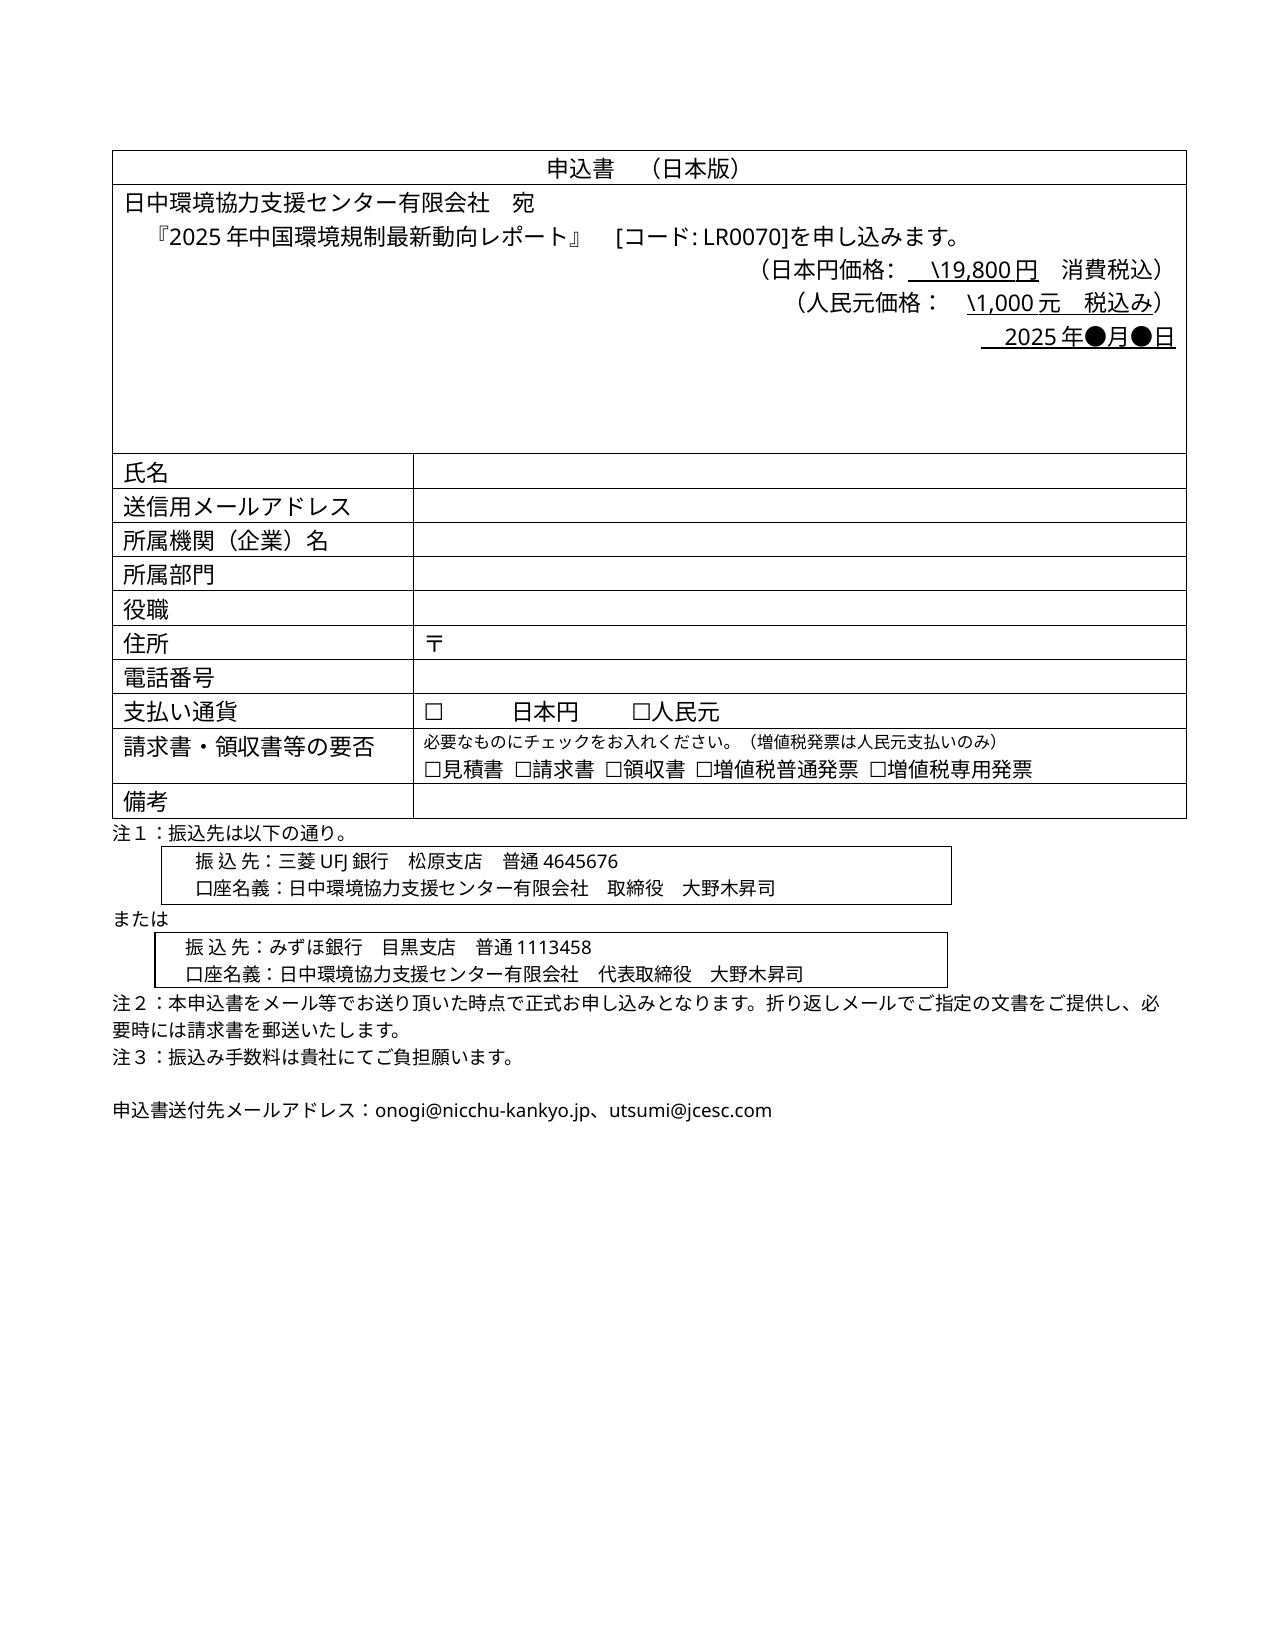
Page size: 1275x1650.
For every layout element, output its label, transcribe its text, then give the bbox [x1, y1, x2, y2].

table_cell 支払い通貨 [113, 694, 413, 728]
table_cell 日本円 人民元 [414, 694, 1186, 728]
table_cell [414, 660, 1186, 693]
table_header 申込書 （日本版） [113, 151, 1186, 184]
table_cell 送信用メールアドレス [113, 489, 413, 522]
table_cell [414, 591, 1186, 625]
table_cell [414, 523, 1186, 556]
table_cell [414, 454, 1186, 488]
text または [112, 904, 1163, 932]
text 注２：本申込書をメール等でお送り頂いた時点で正式お申し込みとなります。折り返しメールでご指定の文書をご提供し、必要時には請求書を郵送いたします。 [112, 988, 1163, 1042]
table_cell [414, 557, 1186, 590]
table_cell 請求書・領収書等の要否 [113, 729, 413, 783]
table_cell 必要なものにチェックをお入れください。（増値税発票は人民元支払いのみ） 見積書 請求書 領収書 増値税普通発票 増値税専用発票 [414, 729, 1186, 783]
table_cell 所属部門 [113, 557, 413, 590]
text 注１：振込先は以下の通り。 [112, 819, 1163, 846]
table_cell 日中環境協力支援センター有限会社 宛 『2025年中国環境規制最新動向レポート』 [コード: LR0070]を申し込みます。 （日本円価格： \19,800円 消費税込） （人民元価格： \1,000元 税込み） 2025年●月●日 [113, 185, 1186, 453]
table_cell [414, 784, 1186, 817]
table_cell 氏名 [113, 454, 413, 488]
table_cell 役職 [113, 591, 413, 625]
text 注３：振込み手数料は貴社にてご負担願います。 [112, 1042, 1163, 1070]
text 申込書送付先メールアドレス：onogi@nicchu-kankyo.jp、utsumi@jcesc.com [112, 1095, 1163, 1122]
table_cell 所属機関（企業）名 [113, 523, 413, 556]
table_cell [414, 489, 1186, 522]
table_cell 備考 [113, 784, 413, 817]
table_cell 住所 [113, 626, 413, 659]
table_header 振 込 先：三菱UFJ銀行 松原支店 普通4645676 口座名義：日中環境協力支援センター有限会社 取締役 大野木昇司 [162, 847, 951, 903]
table_cell 電話番号 [113, 660, 413, 693]
table_header 振 込 先：みずほ銀行 目黒支店 普通1113458 口座名義：日中環境協力支援センター有限会社 代表取締役 大野木昇司 [156, 933, 947, 987]
table_cell 〒 [414, 626, 1186, 659]
